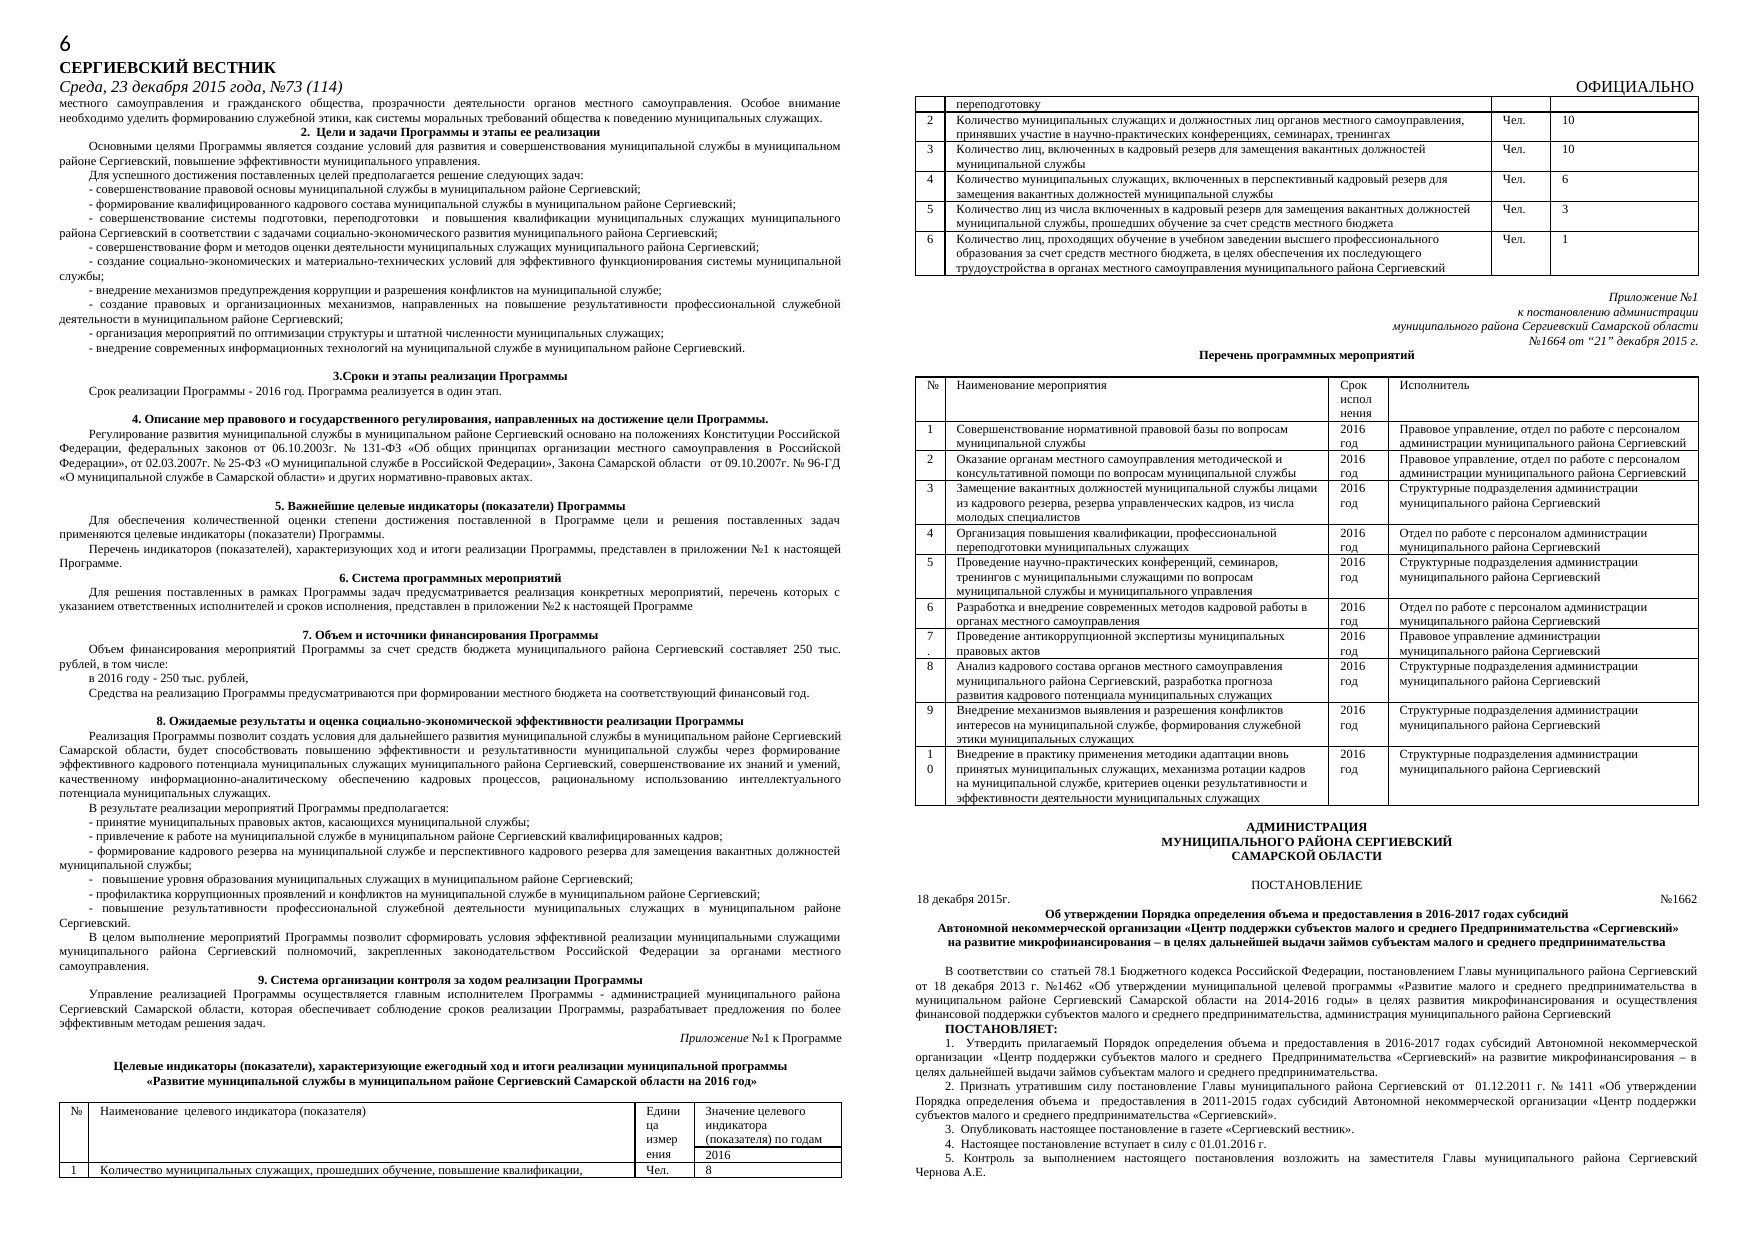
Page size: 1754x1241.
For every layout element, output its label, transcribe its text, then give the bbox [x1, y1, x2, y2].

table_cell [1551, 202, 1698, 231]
text - совершенствование системы подготовки, переподготовки и повышения квалификации муниципальных служащих муниципального района Сергиевский в соответствии с задачами социально-экономического развития муниципального района Сергиевский; [59, 211, 842, 240]
text Срок реализации Программы - 2016 год. Программа реализуется в один этап. [59, 383, 842, 398]
text - привлечение к работе на муниципальной службе в муниципальном районе Сергиевский квалифицированных кадров; [59, 829, 842, 843]
text Приложение №1 [915, 290, 1698, 304]
text - совершенствование правовой основы муниципальной службы в муниципальном районе Сергиевский; [59, 182, 842, 197]
text - профилактика коррупционных проявлений и конфликтов на муниципальной службе в муниципальном районе Сергиевский; [59, 887, 842, 901]
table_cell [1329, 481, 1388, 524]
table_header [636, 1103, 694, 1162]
text АДМИНИСТРАЦИЯ [915, 820, 1698, 834]
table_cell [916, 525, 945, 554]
text - принятие муниципальных правовых актов, касающихся муниципальной службы; [59, 815, 842, 829]
text Об утверждении Порядка определения объема и предоставления в 2016-2017 годах субсидий [915, 906, 1698, 921]
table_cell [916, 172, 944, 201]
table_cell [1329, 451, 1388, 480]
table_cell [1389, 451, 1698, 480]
text Средства на реализацию Программы предусматриваются при формировании местного бюджета на соответствующий финансовый год. [59, 685, 842, 700]
text в 2016 году - 250 тыс. рублей, [59, 671, 842, 685]
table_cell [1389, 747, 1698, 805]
text 7. Объем и источники финансирования Программы [59, 628, 842, 642]
text В результате реализации мероприятий Программы предполагается: [59, 800, 842, 815]
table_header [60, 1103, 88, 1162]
text 2. Цели и задачи Программы и этапы ее реализации [59, 125, 842, 139]
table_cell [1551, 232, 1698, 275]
text 3. Опубликовать настоящее постановление в газете «Сергиевский вестник». [915, 1122, 1698, 1136]
text 8. Ожидаемые результаты и оценка социально-экономической эффективности реализации Программы [59, 714, 842, 728]
text - формирование кадрового резерва на муниципальной службе и перспективного кадрового резерва для замещения вакантных должностей муниципальной службы; [59, 843, 842, 872]
text 2. Признать утратившим силу постановление Главы муниципального района Сергиевский от 01.12.2011 г. № 1411 «Об утверждении Порядка определения объема и предоставления в 2011-2015 годах субсидий Автономной некоммерческой организации «Центр поддержки субъектов малого и среднего предпринимательства «Сергиевский». [915, 1079, 1698, 1122]
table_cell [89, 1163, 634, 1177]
text Для обеспечения количественной оценки степени достижения поставленной в Программе цели и решения поставленных задач применяются целевые индикаторы (показатели) Программы. [59, 513, 842, 542]
text 18 декабря 2015г. №1662 [915, 892, 1698, 906]
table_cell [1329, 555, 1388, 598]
text 4. Описание мер правового и государственного регулирования, направленных на достижение цели Программы. [59, 412, 842, 427]
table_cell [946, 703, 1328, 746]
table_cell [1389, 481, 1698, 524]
text - повышение уровня образования муниципальных служащих в муниципальном районе Сергиевский; [59, 872, 842, 887]
text Приложение №1 к Программе [59, 1030, 842, 1045]
text - создание социально-экономических и материально-технических условий для эффективного функционирования системы муниципальной службы; [59, 254, 842, 283]
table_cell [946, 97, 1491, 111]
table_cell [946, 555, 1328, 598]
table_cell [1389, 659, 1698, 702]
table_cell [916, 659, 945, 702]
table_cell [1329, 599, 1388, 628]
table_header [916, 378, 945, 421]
text к постановлению администрации [915, 304, 1698, 319]
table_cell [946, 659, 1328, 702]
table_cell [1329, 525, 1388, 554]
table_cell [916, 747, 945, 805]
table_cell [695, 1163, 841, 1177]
text 1. Утвердить прилагаемый Порядок определения объема и предоставления в 2016-2017 годах субсидий Автономной некоммерческой организации «Центр поддержки субъектов малого и среднего Предпринимательства «Сергиевский» на развитие микрофинансирования – в целях дальнейшей выдачи займов субъектам малого и среднего предпринимательства. [915, 1036, 1698, 1079]
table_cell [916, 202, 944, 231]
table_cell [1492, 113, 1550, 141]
text - повышение результативности профессиональной служебной деятельности муниципальных служащих в муниципальном районе Сергиевский. [59, 901, 842, 930]
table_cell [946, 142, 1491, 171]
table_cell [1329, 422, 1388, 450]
text - организация мероприятий по оптимизации структуры и штатной численности муниципальных служащих; [59, 326, 842, 340]
text Автономной некоммерческой организации «Центр поддержки субъектов малого и среднего Предпринимательства «Сергиевский» [915, 921, 1698, 935]
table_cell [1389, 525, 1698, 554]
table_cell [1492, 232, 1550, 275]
text Объем финансирования мероприятий Программы за счет средств бюджета муниципального района Сергиевский составляет 250 тыс. рублей, в том числе: [59, 642, 842, 671]
text на развитие микрофинансирования – в целях дальнейшей выдачи займов субъектам малого и среднего предпринимательства [915, 935, 1698, 949]
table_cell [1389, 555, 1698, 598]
text Для решения поставленных в рамках Программы задач предусматривается реализация конкретных мероприятий, перечень которых с указанием ответственных исполнителей и сроков исполнения, представлен в приложении №2 к настоящей Программе [59, 585, 842, 613]
text ПОСТАНОВЛЕНИЕ [915, 878, 1698, 892]
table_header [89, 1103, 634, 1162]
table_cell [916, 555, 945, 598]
text 9. Система организации контроля за ходом реализации Программы [59, 973, 842, 987]
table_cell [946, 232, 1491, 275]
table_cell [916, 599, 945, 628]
text В целом выполнение мероприятий Программы позволит сформировать условия эффективной реализации муниципальными служащими муниципального района Сергиевский полномочий, закрепленных законодательством Российской Федерации за органами местного самоуправления. [59, 930, 842, 973]
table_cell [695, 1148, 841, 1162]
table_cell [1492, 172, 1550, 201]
text №1664 от “21” декабря 2015 г. [915, 333, 1698, 348]
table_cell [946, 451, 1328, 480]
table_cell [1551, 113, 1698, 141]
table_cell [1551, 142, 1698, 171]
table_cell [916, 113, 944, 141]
text ПОСТАНОВЛЯЕТ: [915, 1021, 1698, 1036]
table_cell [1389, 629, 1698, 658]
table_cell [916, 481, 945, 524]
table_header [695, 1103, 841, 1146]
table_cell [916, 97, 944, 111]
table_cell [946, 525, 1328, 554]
text Реализация Программы позволит создать условия для дальнейшего развития муниципальной службы в муниципальном районе Сергиевский Самарской области, будет способствовать повышению эффективности и результативности муниципальной службы через формирование эффективного кадрового потенциала муниципальных служащих муниципального района Сергиевский, совершенствование их знаний и умений, качественному информационно-аналитическому обеспечению кадровых процессов, рациональному использованию интеллектуального потенциала муниципальных служащих. [59, 728, 842, 800]
text 4. Настоящее постановление вступает в силу с 01.01.2016 г. [915, 1136, 1698, 1151]
text - формирование квалифицированного кадрового состава муниципальной службы в муниципальном районе Сергиевский; [59, 197, 842, 211]
text 6. Система программных мероприятий [59, 570, 842, 585]
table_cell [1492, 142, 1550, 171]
text Регулирование развития муниципальной службы в муниципальном районе Сергиевский основано на положениях Конституции Российской Федерации, федеральных законов от 06.10.2003г. № 131-ФЗ «Об общих принципах организации местного самоуправления в Российской Федерации», от 02.03.2007г. № 25-ФЗ «О муниципальной службе в Российской Федерации», Закона Самарской области от 09.10.2007г. № 96-ГД «О муниципальной службе в Самарской области» и других нормативно-правовых актах. [59, 427, 842, 484]
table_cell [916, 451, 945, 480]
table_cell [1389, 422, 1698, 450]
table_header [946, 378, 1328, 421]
text САМАРСКОЙ ОБЛАСТИ [915, 849, 1698, 863]
text 3.Сроки и этапы реализации Программы [59, 369, 842, 383]
text Управление реализацией Программы осуществляется главным исполнителем Программы - администрацией муниципального района Сергиевский Самарской области, которая обеспечивает соблюдение сроков реализации Программы, разрабатывает предложения по более эффективным методам решения задач. [59, 987, 842, 1030]
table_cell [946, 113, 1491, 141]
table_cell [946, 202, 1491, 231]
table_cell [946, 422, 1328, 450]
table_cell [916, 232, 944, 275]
text Основными целями Программы является создание условий для развития и совершенствования муниципальной службы в муниципальном районе Сергиевский, повышение эффективности муниципального управления. [59, 139, 842, 168]
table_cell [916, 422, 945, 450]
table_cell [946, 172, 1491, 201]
text - внедрение механизмов предупреждения коррупции и разрешения конфликтов на муниципальной службе; [59, 283, 842, 297]
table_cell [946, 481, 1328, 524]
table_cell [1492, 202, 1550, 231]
text Целевые индикаторы (показатели), характеризующие ежегодный ход и итоги реализации муниципальной программы [59, 1059, 842, 1073]
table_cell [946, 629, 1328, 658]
text - совершенствование форм и методов оценки деятельности муниципальных служащих муниципального района Сергиевский; [59, 240, 842, 254]
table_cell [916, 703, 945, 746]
text «Развитие муниципальной службы в муниципальном районе Сергиевский Самарской области на 2016 год» [59, 1073, 842, 1088]
text Для успешного достижения поставленных целей предполагается решение следующих задач: [59, 168, 842, 182]
text - создание правовых и организационных механизмов, направленных на повышение результативности профессиональной служебной деятельности в муниципальном районе Сергиевский; [59, 297, 842, 326]
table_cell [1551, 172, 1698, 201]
text МУНИЦИПАЛЬНОГО РАЙОНА СЕРГИЕВСКИЙ [915, 834, 1698, 849]
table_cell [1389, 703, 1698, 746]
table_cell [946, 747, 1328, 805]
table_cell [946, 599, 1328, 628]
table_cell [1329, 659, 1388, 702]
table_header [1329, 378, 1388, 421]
text Перечень индикаторов (показателей), характеризующих ход и итоги реализации Программы, представлен в приложении №1 к настоящей Программе. [59, 542, 842, 570]
text Перечень программных мероприятий [915, 348, 1698, 362]
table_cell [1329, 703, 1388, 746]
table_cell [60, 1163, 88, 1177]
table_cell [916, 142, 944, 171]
text 5. Контроль за выполнением настоящего постановления возложить на заместителя Главы муниципального района Сергиевский Чернова А.Е. [915, 1151, 1698, 1179]
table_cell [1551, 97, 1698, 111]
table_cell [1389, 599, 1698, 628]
text В соответствии со статьей 78.1 Бюджетного кодекса Российской Федерации, постановлением Главы муниципального района Сергиевский от 18 декабря 2013 г. №1462 «Об утверждении муниципальной целевой программы «Развитие малого и среднего предпринимательства в муниципальном районе Сергиевский Самарской области на 2014-2016 годы» в целях развития микрофинансирования и осуществления финансовой поддержки субъектов малого и среднего предпринимательства, администрация муниципального района Сергиевский [915, 964, 1698, 1021]
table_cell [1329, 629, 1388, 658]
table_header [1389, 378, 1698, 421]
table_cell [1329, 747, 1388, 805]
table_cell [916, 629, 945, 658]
text 5. Важнейшие целевые индикаторы (показатели) Программы [59, 498, 842, 513]
text муниципального района Сергиевский Самарской области [915, 319, 1698, 333]
text - внедрение современных информационных технологий на муниципальной службе в муниципальном районе Сергиевский. [59, 340, 842, 355]
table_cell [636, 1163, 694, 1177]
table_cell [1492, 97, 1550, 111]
